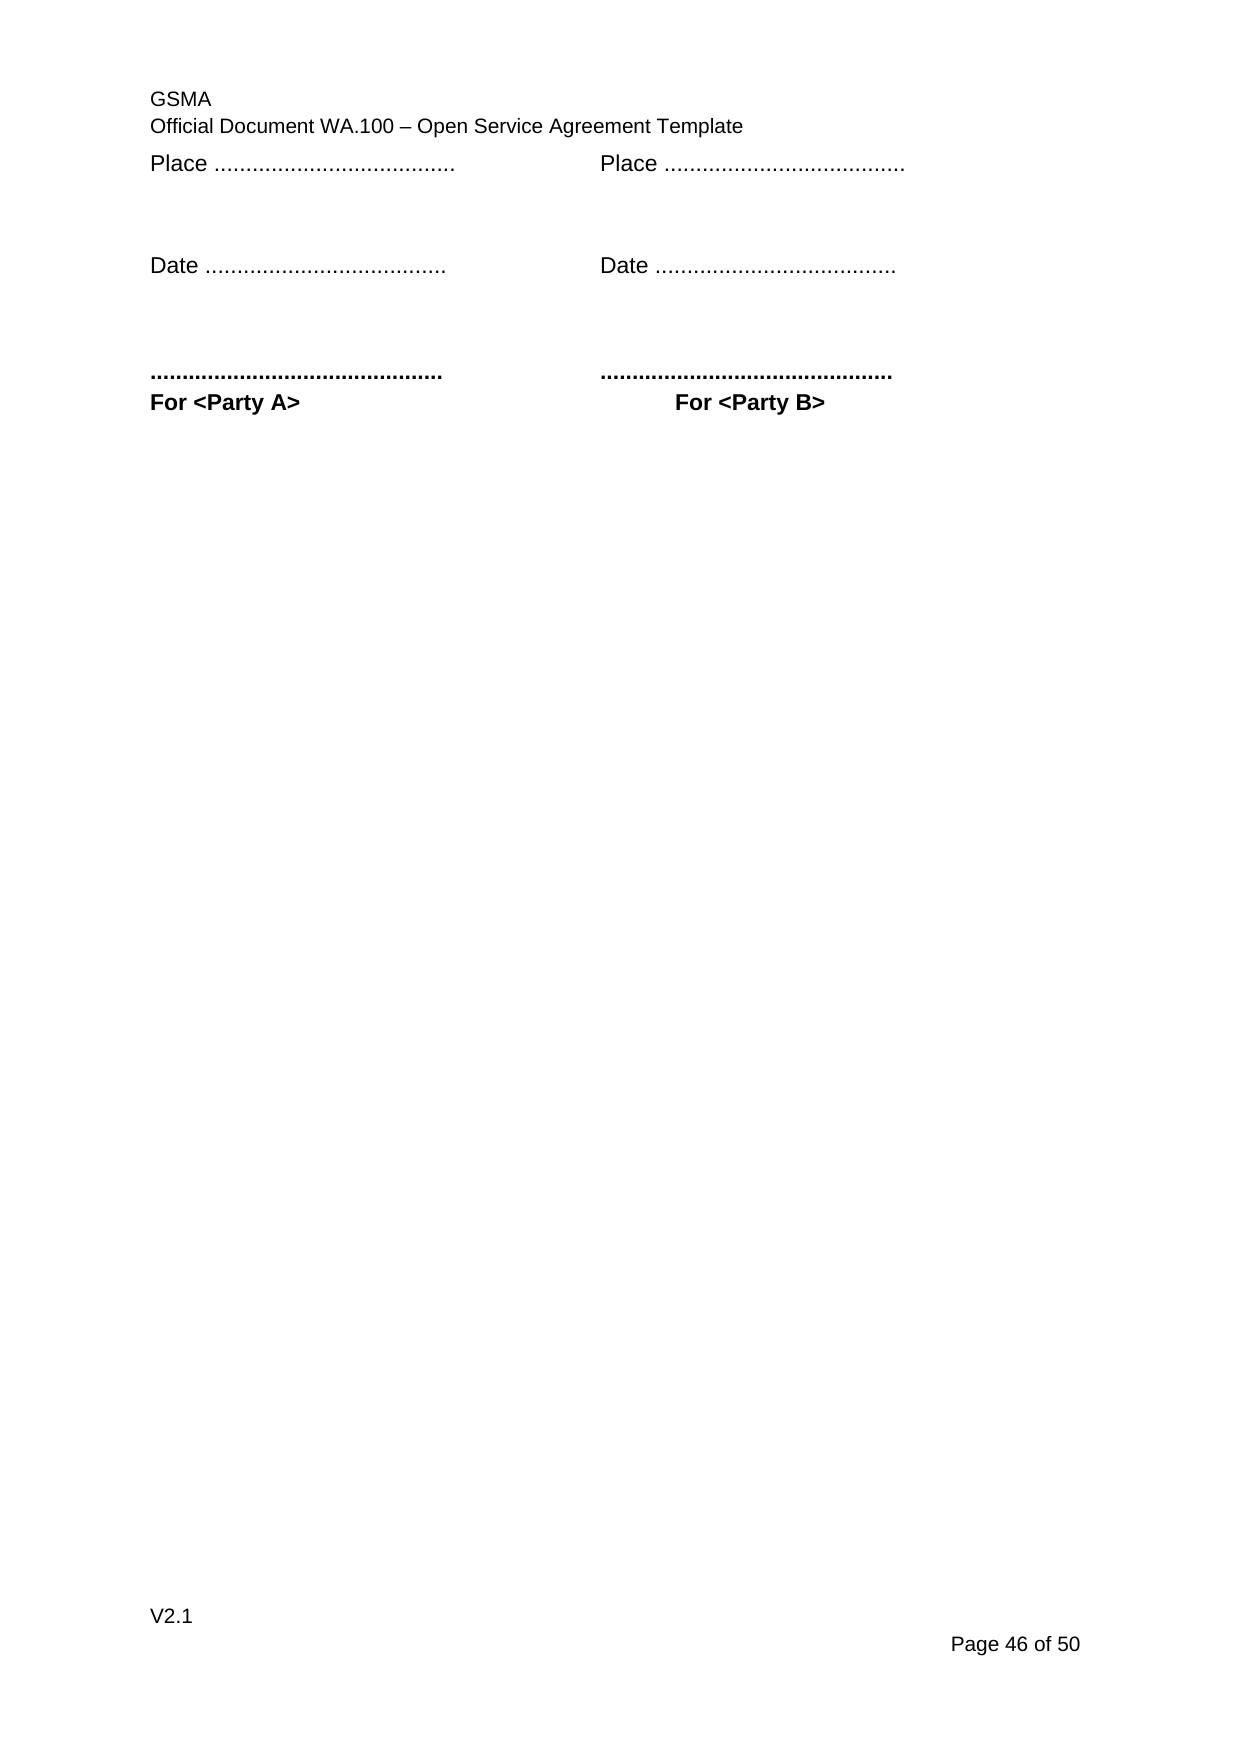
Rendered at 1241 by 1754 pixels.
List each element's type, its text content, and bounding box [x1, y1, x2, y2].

text .............................................. .............................................. For <Party A> For <Party B> [150, 358, 1090, 415]
text Place ...................................... Place ...................................... [150, 150, 1090, 176]
text Date ...................................... Date ...................................... [150, 252, 1090, 278]
